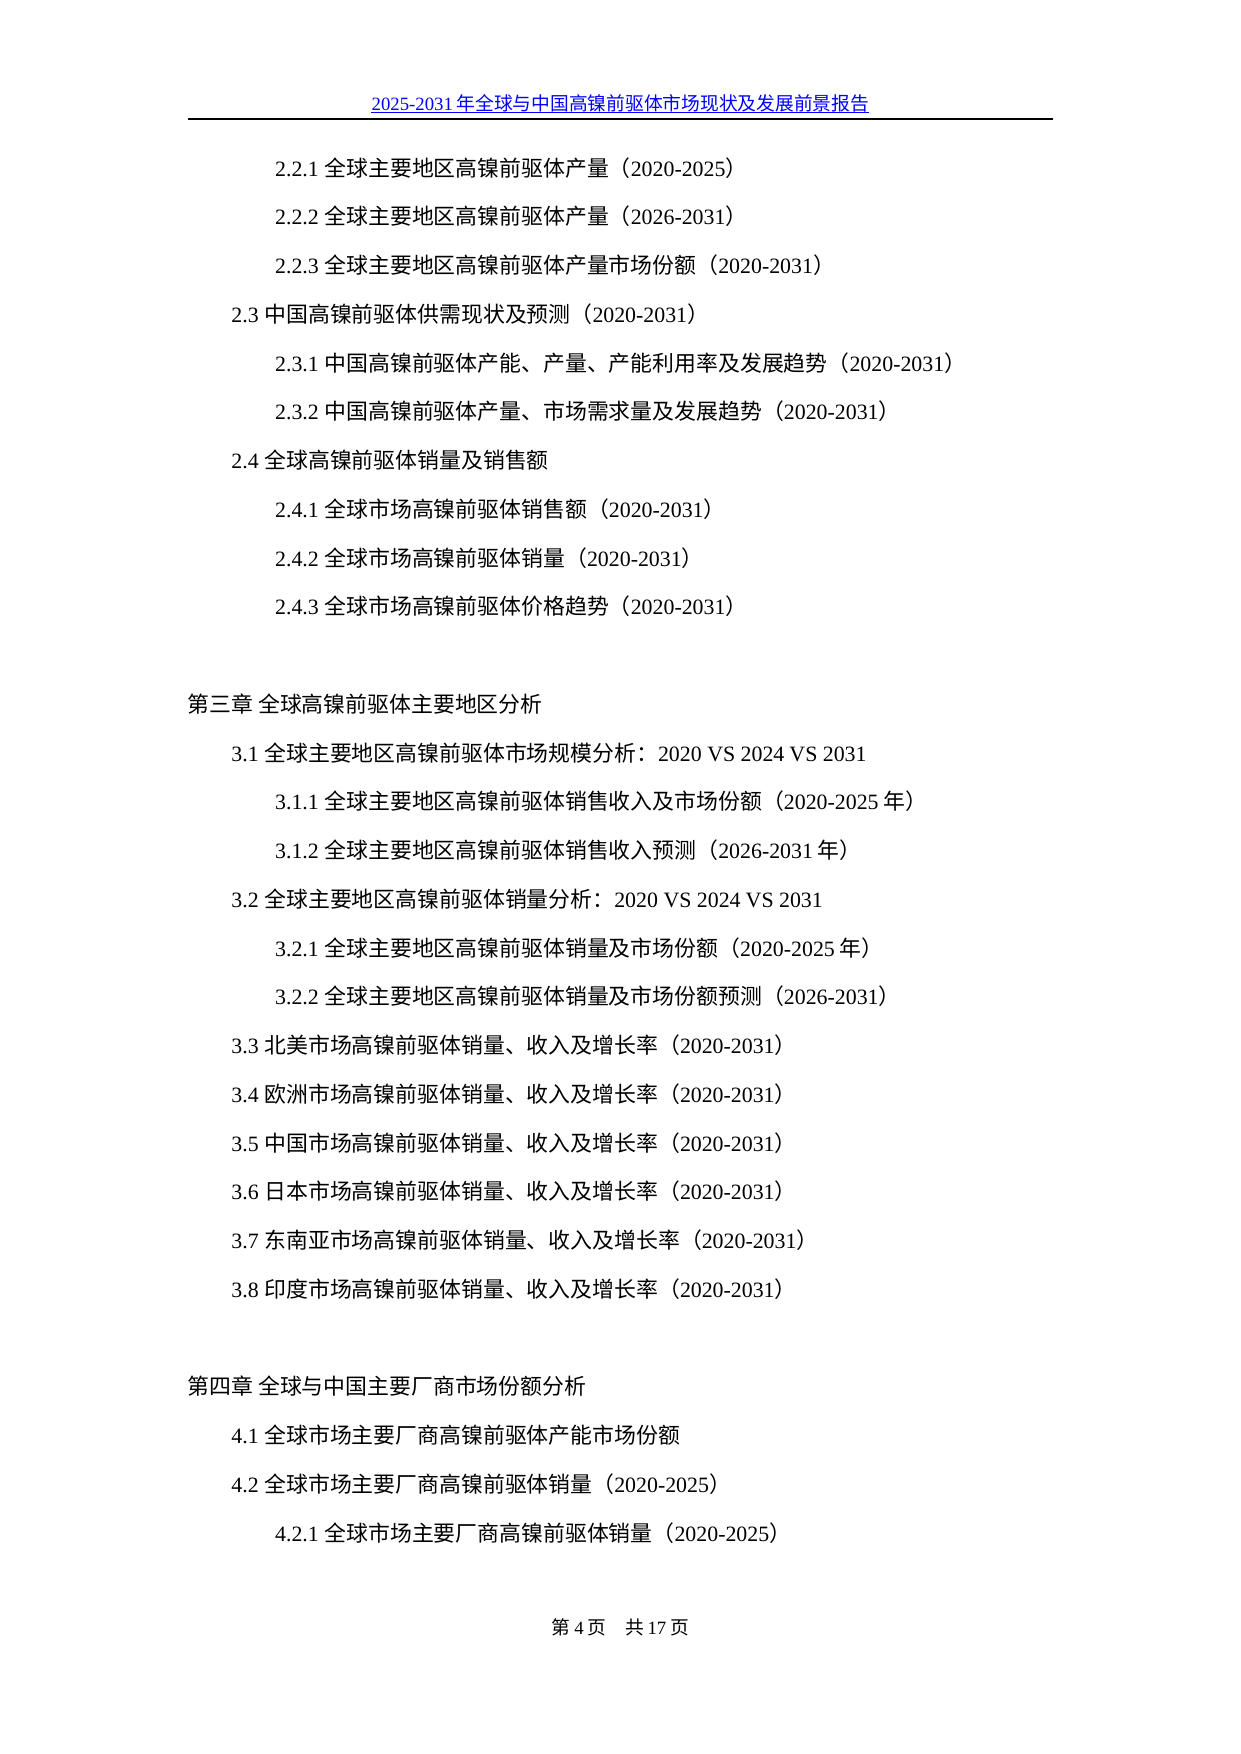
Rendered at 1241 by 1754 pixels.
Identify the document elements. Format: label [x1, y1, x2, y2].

text [187, 150, 1053, 1548]
